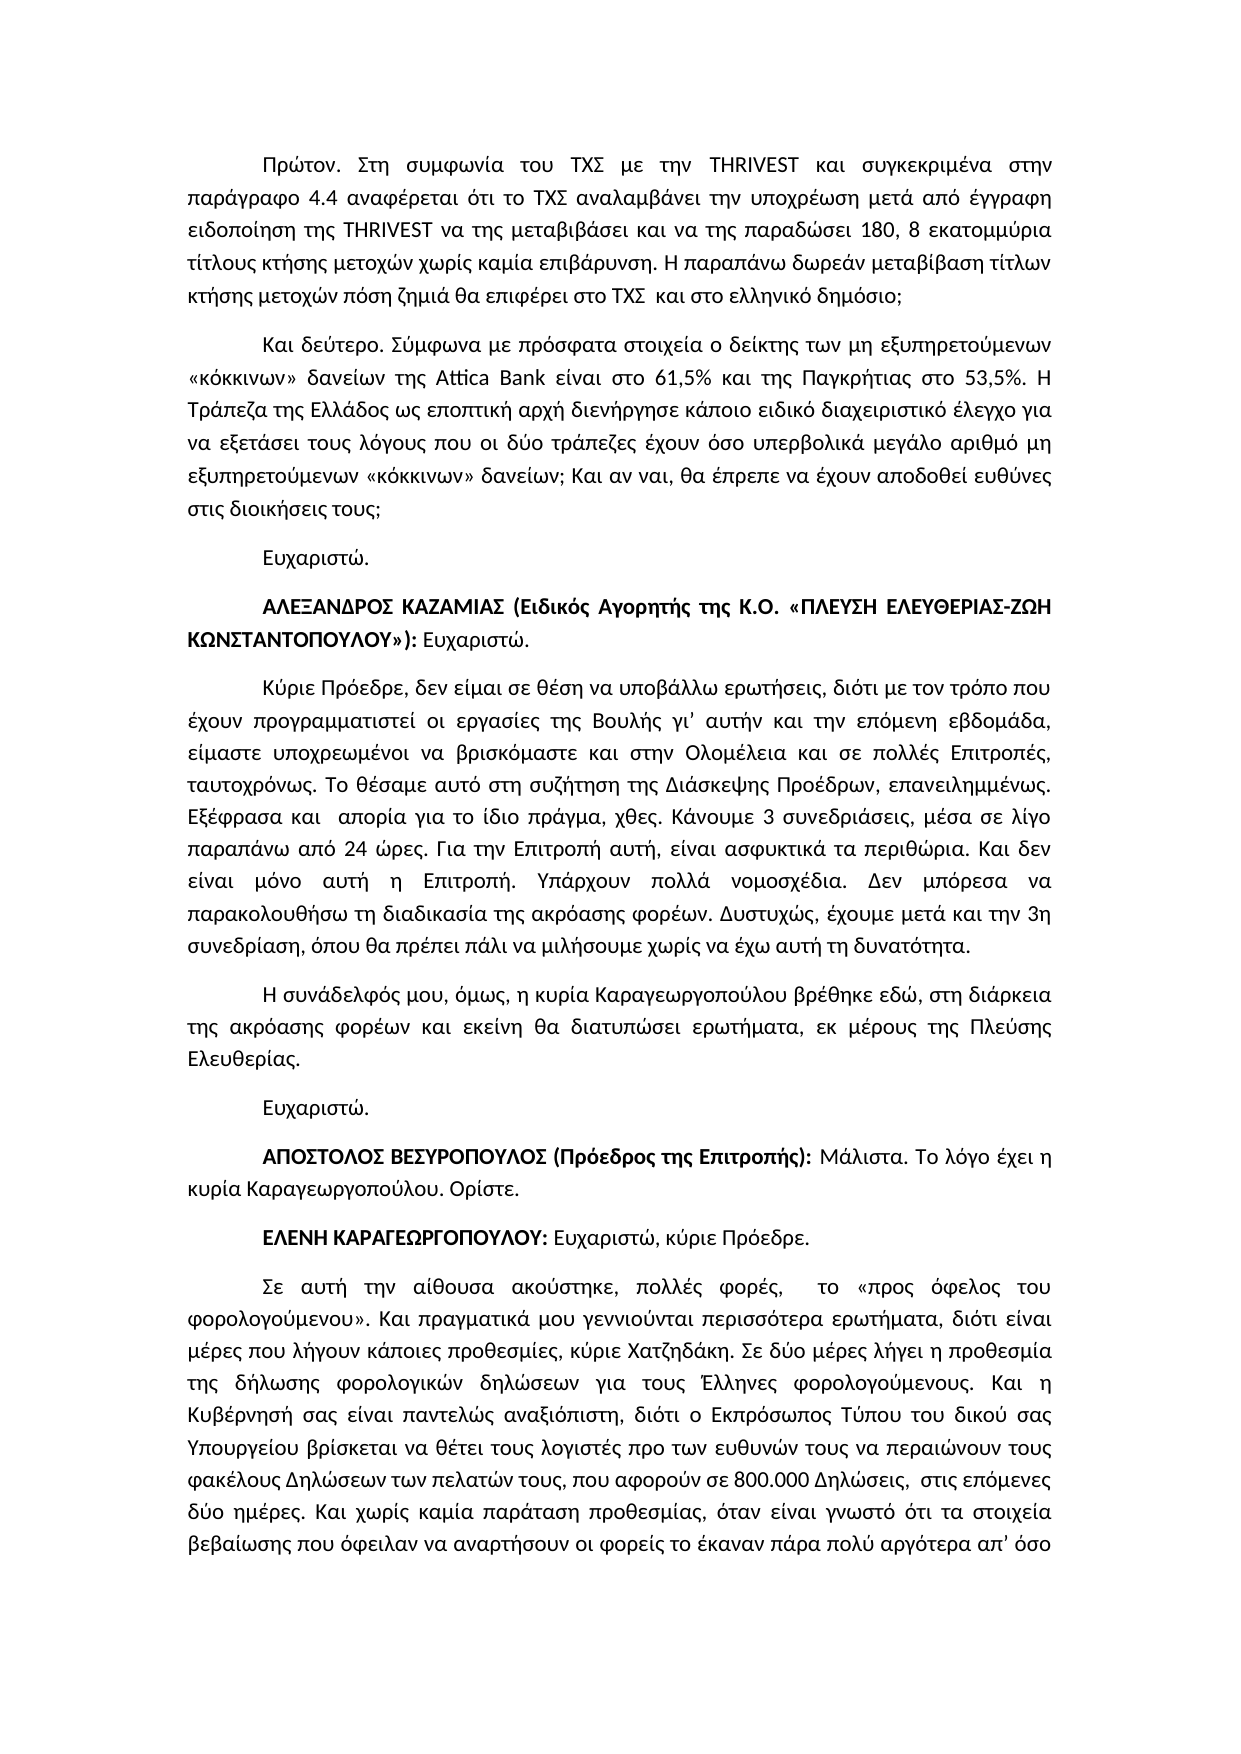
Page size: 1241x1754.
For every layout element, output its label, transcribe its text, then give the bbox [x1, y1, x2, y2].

text Κύριε Πρόεδρε, δεν είμαι σε θέση να υποβάλλω ερωτήσεις, διότι με τον τρόπο που έχουν προγραμματιστεί οι εργασίες της Βουλής γι’ αυτήν και την επόμενη εβδομάδα, είμαστε υποχρεωμένοι να βρισκόμαστε και στην Ολομέλεια και σε πολλές Επιτροπές, ταυτοχρόνως. Το θέσαμε αυτό στη συζήτηση της Διάσκεψης Προέδρων, επανειλημμένως. Εξέφρασα και απορία για το ίδιο πράγμα, χθες. Κάνουμε 3 συνεδριάσεις, μέσα σε λίγο παραπάνω από 24 ώρες. Για την Επιτροπή αυτή, είναι ασφυκτικά τα περιθώρια. Και δεν είναι μόνο αυτή η Επιτροπή. Υπάρχουν πολλά νομοσχέδια. Δεν μπόρεσα να παρακολουθήσω τη διαδικασία της ακρόασης φορέων. Δυστυχώς, έχουμε μετά και την 3η συνεδρίαση, όπου θα πρέπει πάλι να μιλήσουμε χωρίς να έχω αυτή τη δυνατότητα. [187, 673, 1053, 959]
text Ευχαριστώ. [187, 1093, 1053, 1121]
text Ευχαριστώ. [187, 543, 1053, 571]
text ΑΠΟΣΤΟΛΟΣ ΒΕΣΥΡΟΠΟΥΛΟΣ (Πρόεδρος της Επιτροπής): Μάλιστα. Το λόγο έχει η κυρία Καραγεωργοπούλου. Ορίστε. [187, 1142, 1053, 1202]
text Η συνάδελφός μου, όμως, η κυρία Καραγεωργοπούλου βρέθηκε εδώ, στη διάρκεια της ακρόασης φορέων και εκείνη θα διατυπώσει ερωτήματα, εκ μέρους της Πλεύσης Ελευθερίας. [187, 980, 1053, 1072]
text ΑΛΕΞΑΝΔΡΟΣ ΚΑΖΑΜΙΑΣ (Ειδικός Αγορητής της Κ.Ο. «ΠΛΕΥΣΗ ΕΛΕΥΘΕΡΙΑΣ-ΖΩΗ ΚΩΝΣΤΑΝΤΟΠΟΥΛΟΥ»): Ευχαριστώ. [187, 592, 1053, 653]
text Πρώτον. Στη συμφωνία του ΤΧΣ με την THRIVEST και συγκεκριμένα στην παράγραφο 4.4 αναφέρεται ότι το ΤΧΣ αναλαμβάνει την υποχρέωση μετά από έγγραφη ειδοποίηση της THRIVEST να της μεταβιβάσει και να της παραδώσει 180, 8 εκατομμύρια τίτλους κτήσης μετοχών χωρίς καμία επιβάρυνση. Η παραπάνω δωρεάν μεταβίβαση τίτλων κτήσης μετοχών πόση ζημιά θα επιφέρει στο ΤΧΣ και στο ελληνικό δημόσιο; [187, 150, 1053, 309]
text Και δεύτερο. Σύμφωνα με πρόσφατα στοιχεία ο δείκτης των μη εξυπηρετούμενων «κόκκινων» δανείων της Attica Bank είναι στο 61,5% και της Παγκρήτιας στο 53,5%. Η Τράπεζα της Ελλάδος ως εποπτική αρχή διενήργησε κάποιο ειδικό διαχειριστικό έλεγχο για να εξετάσει τους λόγους που οι δύο τράπεζες έχουν όσο υπερβολικά μεγάλο αριθμό μη εξυπηρετούμενων «κόκκινων» δανείων; Και αν ναι, θα έπρεπε να έχουν αποδοθεί ευθύνες στις διοικήσεις τους; [187, 330, 1053, 522]
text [187, 1272, 1053, 1557]
text ΕΛΕΝΗ ΚΑΡΑΓΕΩΡΓΟΠΟΥΛΟΥ: Ευχαριστώ, κύριε Πρόεδρε. [187, 1223, 1053, 1251]
